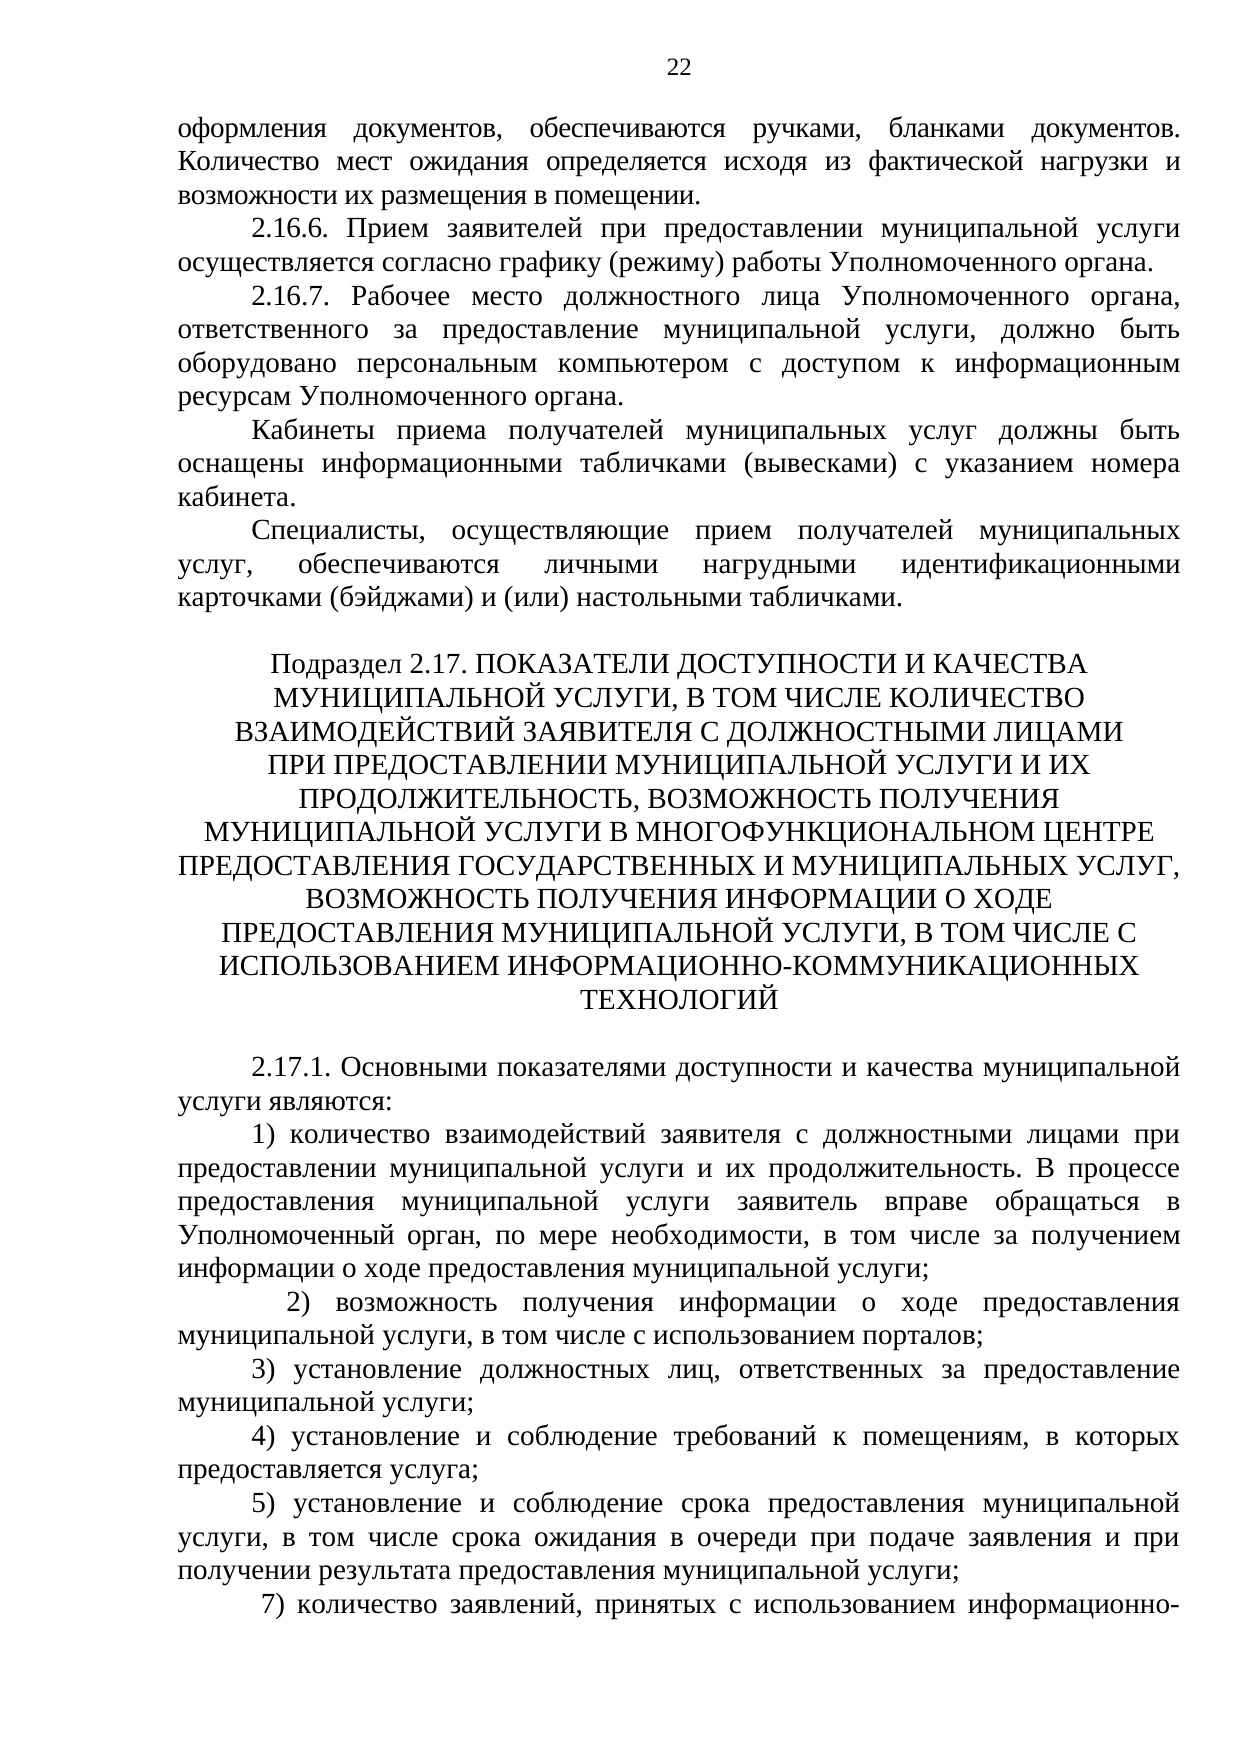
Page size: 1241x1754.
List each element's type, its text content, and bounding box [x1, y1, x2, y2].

text ПРИ ПРЕДОСТАВЛЕНИИ МУНИЦИПАЛЬНОЙ УСЛУГИ И ИХ [177, 747, 1181, 781]
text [177, 1586, 1181, 1619]
text 2) возможность получения информации о ходе предоставления муниципальной услуги, в том числе с использованием порталов; [177, 1284, 1181, 1351]
text 2.16.7. Рабочее место должностного лица Уполномоченного органа, ответственного за предоставление муниципальной услуги, должно быть оборудовано персональным компьютером с доступом к информационным ресурсам Уполномоченного органа. [177, 278, 1181, 412]
text ПРОДОЛЖИТЕЛЬНОСТЬ, ВОЗМОЖНОСТЬ ПОЛУЧЕНИЯ [177, 781, 1181, 814]
text 5) установление и соблюдение срока предоставления муниципальной услуги, в том числе срока ожидания в очереди при подаче заявления и при получении результата предоставления муниципальной услуги; [177, 1485, 1181, 1586]
text 4) установление и соблюдение требований к помещениям, в которых предоставляется услуга; [177, 1418, 1181, 1485]
text МУНИЦИПАЛЬНОЙ УСЛУГИ, В ТОМ ЧИСЛЕ КОЛИЧЕСТВО [177, 680, 1181, 714]
text ВЗАИМОДЕЙСТВИЙ ЗАЯВИТЕЛЯ С ДОЛЖНОСТНЫМИ ЛИЦАМИ [177, 714, 1181, 747]
text МУНИЦИПАЛЬНОЙ УСЛУГИ В МНОГОФУНКЦИОНАЛЬНОМ ЦЕНТРЕ ПРЕДОСТАВЛЕНИЯ ГОСУДАРСТВЕННЫХ И МУНИЦИПАЛЬНЫХ УСЛУГ, ВОЗМОЖНОСТЬ ПОЛУЧЕНИЯ ИНФОРМАЦИИ О ХОДЕ ПРЕДОСТАВЛЕНИЯ МУНИЦИПАЛЬНОЙ УСЛУГИ, В ТОМ ЧИСЛЕ С ИСПОЛЬЗОВАНИЕМ ИНФОРМАЦИОННО-КОММУНИКАЦИОННЫХ ТЕХНОЛОГИЙ [177, 814, 1181, 1016]
text 3) установление должностных лиц, ответственных за предоставление муниципальной услуги; [177, 1351, 1181, 1418]
text 2.17.1. Основными показателями доступности и качества муниципальной услуги являются: [177, 1049, 1181, 1116]
text 2.16.6. Прием заявителей при предоставлении муниципальной услуги осуществляется согласно графику (режиму) работы Уполномоченного органа. [177, 211, 1181, 278]
text Специалисты, осуществляющие прием получателей муниципальных услуг, обеспечиваются личными нагрудными идентификационными карточками (бэйджами) и (или) настольными табличками. [177, 512, 1181, 613]
text Подраздел 2.17. ПОКАЗАТЕЛИ ДОСТУПНОСТИ И КАЧЕСТВА [177, 647, 1181, 680]
text Кабинеты приема получателей муниципальных услуг должны быть оснащены информационными табличками (вывесками) с указанием номера кабинета. [177, 412, 1181, 512]
text 1) количество взаимодействий заявителя с должностными лицами при предоставлении муниципальной услуги и их продолжительность. В процессе предоставления муниципальной услуги заявитель вправе обращаться в Уполномоченный орган, по мере необходимости, в том числе за получением информации о ходе предоставления муниципальной услуги; [177, 1116, 1181, 1284]
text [177, 110, 1181, 211]
